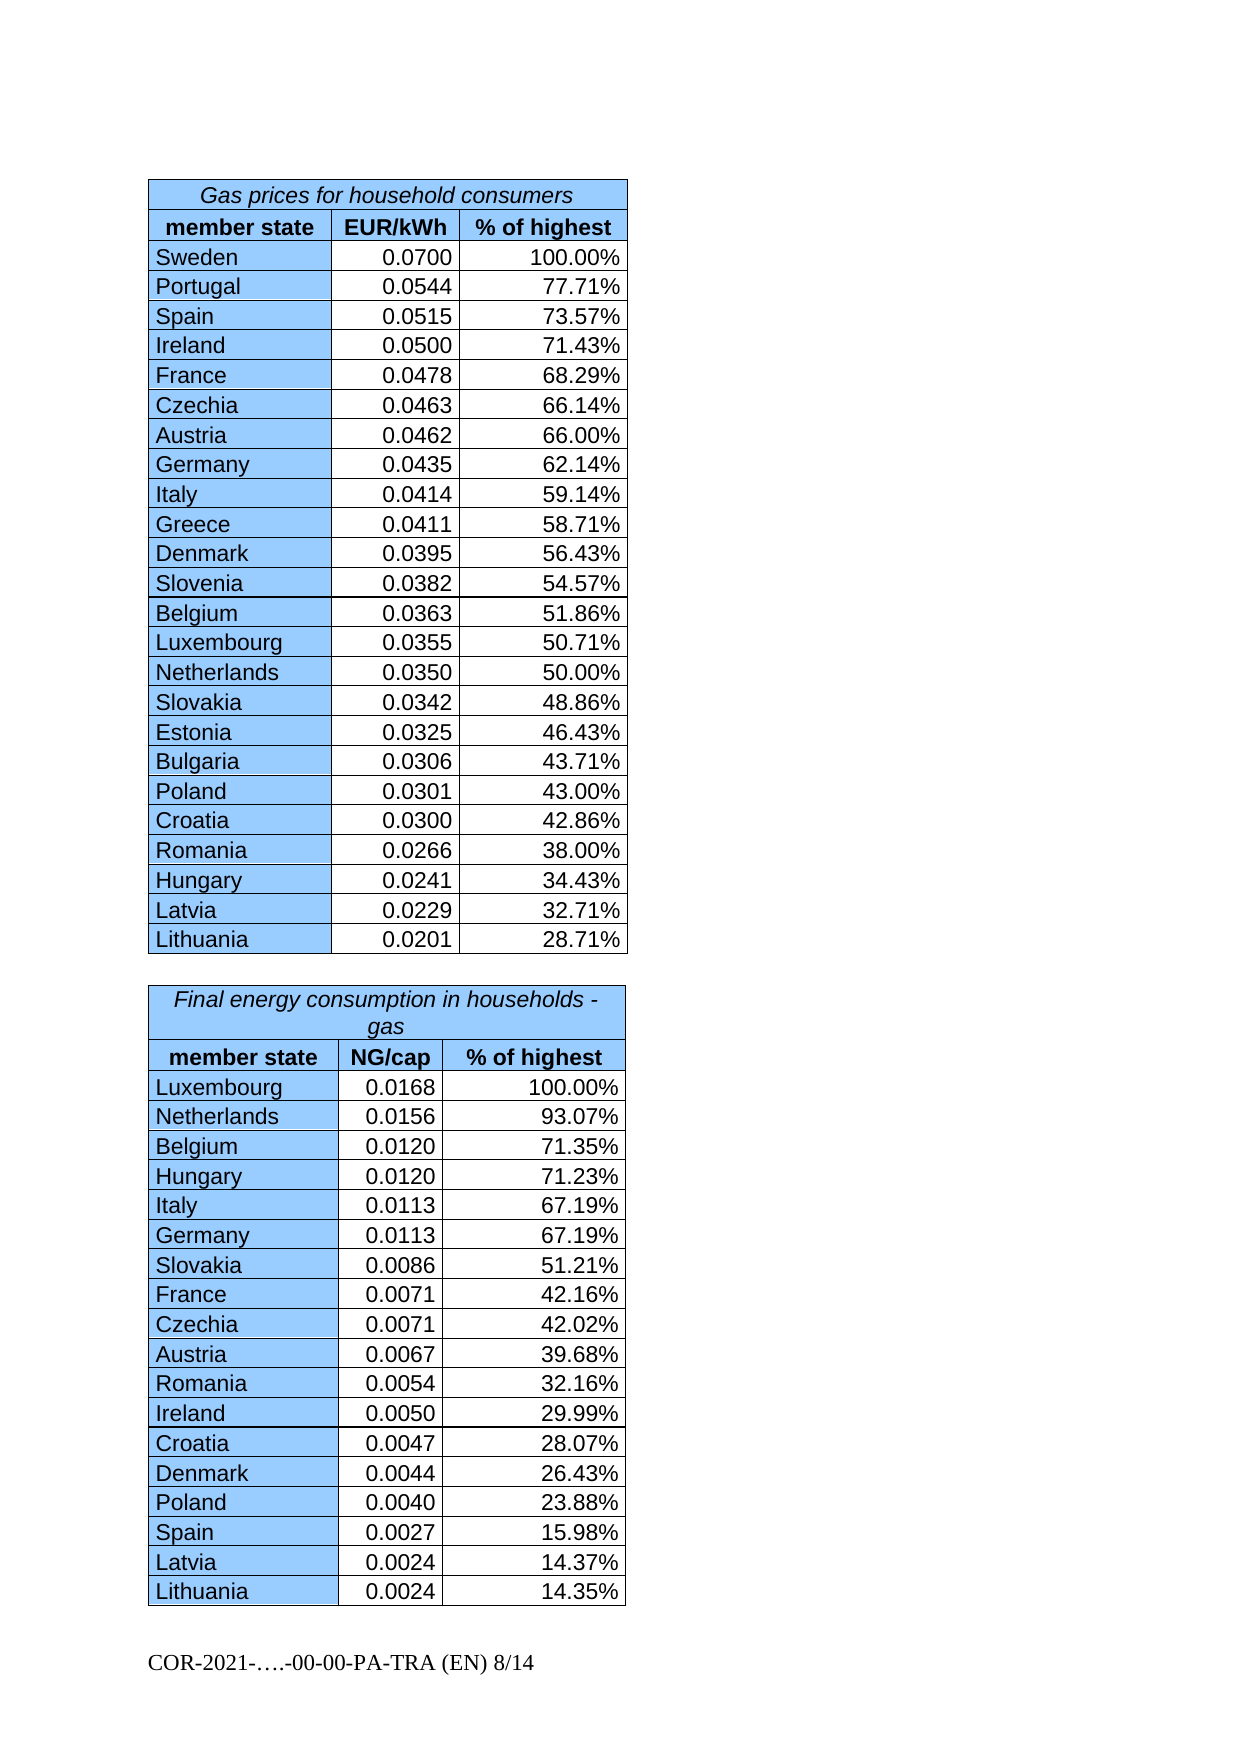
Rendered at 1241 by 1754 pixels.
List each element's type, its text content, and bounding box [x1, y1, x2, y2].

table_cell 38.00% [460, 835, 627, 863]
table_cell 67.19% [443, 1190, 625, 1219]
table_cell 0.0363 [332, 598, 459, 626]
table_cell France [149, 360, 331, 388]
table_cell 15.98% [443, 1517, 625, 1545]
table_cell Croatia [149, 805, 331, 834]
table_cell Spain [149, 301, 331, 329]
table_cell % of highest [443, 1040, 625, 1070]
table_cell 73.57% [460, 301, 627, 329]
table_cell member state [149, 210, 331, 240]
table_cell 51.86% [460, 598, 627, 626]
table_cell Romania [149, 835, 331, 863]
table_cell 0.0027 [339, 1517, 442, 1545]
table_cell Ireland [149, 330, 331, 359]
table_cell 0.0544 [332, 271, 459, 299]
table_cell Romania [149, 1368, 338, 1397]
table_cell 0.0168 [339, 1071, 442, 1100]
table_cell 14.35% [443, 1576, 625, 1604]
table_cell 0.0350 [332, 657, 459, 685]
table_cell 0.0342 [332, 686, 459, 715]
table_cell 48.86% [460, 686, 627, 715]
table_cell 32.71% [460, 894, 627, 923]
table_cell 42.86% [460, 805, 627, 834]
table_cell 50.71% [460, 627, 627, 656]
table_cell Portugal [149, 271, 331, 299]
table_cell Ireland [149, 1398, 338, 1426]
table_cell 29.99% [443, 1398, 625, 1426]
table_cell 0.0067 [339, 1339, 442, 1367]
table_cell 0.0120 [339, 1131, 442, 1159]
table_cell 0.0071 [339, 1279, 442, 1308]
table_cell Luxembourg [149, 627, 331, 656]
table_cell 28.71% [460, 924, 627, 953]
table_cell Austria [149, 419, 331, 448]
table_cell Slovakia [149, 686, 331, 715]
table_cell 0.0229 [332, 894, 459, 923]
table_cell 54.57% [460, 568, 627, 596]
table_cell 0.0515 [332, 301, 459, 329]
table_cell Austria [149, 1339, 338, 1367]
table_cell 0.0300 [332, 805, 459, 834]
table_cell 0.0478 [332, 360, 459, 388]
table_cell 0.0050 [339, 1398, 442, 1426]
table_cell 0.0044 [339, 1457, 442, 1486]
table_cell 0.0047 [339, 1428, 442, 1456]
table_cell 43.71% [460, 746, 627, 774]
table_cell 26.43% [443, 1457, 625, 1486]
table_cell 66.00% [460, 419, 627, 448]
table_cell 0.0156 [339, 1101, 442, 1129]
table_cell 0.0266 [332, 835, 459, 863]
table_cell 0.0325 [332, 716, 459, 745]
table_cell 0.0463 [332, 390, 459, 418]
table_cell France [149, 1279, 338, 1308]
table_cell 42.16% [443, 1279, 625, 1308]
table_cell 67.19% [443, 1220, 625, 1248]
table_cell Lithuania [149, 1576, 338, 1604]
table_cell EUR/kWh [332, 210, 459, 240]
table_cell 0.0113 [339, 1220, 442, 1248]
table_cell 39.68% [443, 1339, 625, 1367]
table_cell 32.16% [443, 1368, 625, 1397]
table_cell Hungary [149, 1160, 338, 1189]
table_cell Germany [149, 1220, 338, 1248]
table_cell member state [149, 1040, 338, 1070]
table_cell Latvia [149, 1546, 338, 1575]
table_cell Croatia [149, 1428, 338, 1456]
table_cell 50.00% [460, 657, 627, 685]
table_cell 71.23% [443, 1160, 625, 1189]
table_cell NG/cap [339, 1040, 442, 1070]
table_cell Belgium [149, 598, 331, 626]
table_cell 0.0435 [332, 449, 459, 478]
table_cell Denmark [149, 1457, 338, 1486]
table_cell Germany [149, 449, 331, 478]
table_cell 68.29% [460, 360, 627, 388]
table_cell 46.43% [460, 716, 627, 745]
table_cell Italy [149, 479, 331, 507]
table_cell 100.00% [443, 1071, 625, 1100]
table_cell 0.0113 [339, 1190, 442, 1219]
table_cell 62.14% [460, 449, 627, 478]
table_cell 51.21% [443, 1249, 625, 1278]
table_cell 0.0382 [332, 568, 459, 596]
table_cell Belgium [149, 1131, 338, 1159]
table_cell 0.0355 [332, 627, 459, 656]
table_cell 0.0086 [339, 1249, 442, 1278]
table_cell Czechia [149, 390, 331, 418]
table_cell Poland [149, 776, 331, 804]
table_cell 34.43% [460, 865, 627, 893]
table_cell 0.0054 [339, 1368, 442, 1397]
table_cell % of highest [460, 210, 627, 240]
table_cell 0.0306 [332, 746, 459, 774]
table_cell Estonia [149, 716, 331, 745]
table_cell Netherlands [149, 657, 331, 685]
table_cell Hungary [149, 865, 331, 893]
table_cell 0.0462 [332, 419, 459, 448]
table_cell 0.0024 [339, 1576, 442, 1604]
table_cell 71.35% [443, 1131, 625, 1159]
table_cell Bulgaria [149, 746, 331, 774]
table_cell Poland [149, 1487, 338, 1516]
table_cell 77.71% [460, 271, 627, 299]
table_cell 0.0071 [339, 1309, 442, 1337]
table_cell Netherlands [149, 1101, 338, 1129]
table_cell 0.0301 [332, 776, 459, 804]
table_cell Spain [149, 1517, 338, 1545]
table_cell 0.0024 [339, 1546, 442, 1575]
table_cell 0.0040 [339, 1487, 442, 1516]
table_cell Luxembourg [149, 1071, 338, 1100]
table_cell 0.0395 [332, 538, 459, 567]
table_cell Greece [149, 508, 331, 537]
table_cell 0.0700 [332, 241, 459, 270]
table_cell 58.71% [460, 508, 627, 537]
table_cell 0.0411 [332, 508, 459, 537]
table_cell 0.0414 [332, 479, 459, 507]
table_cell Lithuania [149, 924, 331, 953]
table_cell 14.37% [443, 1546, 625, 1575]
table_cell Slovenia [149, 568, 331, 596]
table_cell 28.07% [443, 1428, 625, 1456]
table_cell Denmark [149, 538, 331, 567]
table_cell 43.00% [460, 776, 627, 804]
table_cell Italy [149, 1190, 338, 1219]
table_cell 71.43% [460, 330, 627, 359]
table_cell 0.0241 [332, 865, 459, 893]
table_cell 56.43% [460, 538, 627, 567]
table_cell Sweden [149, 241, 331, 270]
table_header Final energy consumption in households - gas [149, 986, 625, 1039]
table_cell 42.02% [443, 1309, 625, 1337]
table_cell 93.07% [443, 1101, 625, 1129]
table_cell 23.88% [443, 1487, 625, 1516]
table_cell Czechia [149, 1309, 338, 1337]
table_cell 59.14% [460, 479, 627, 507]
table_cell 100.00% [460, 241, 627, 270]
table_cell 0.0201 [332, 924, 459, 953]
table_cell 0.0120 [339, 1160, 442, 1189]
table_cell Latvia [149, 894, 331, 923]
table_cell Slovakia [149, 1249, 338, 1278]
table_cell 66.14% [460, 390, 627, 418]
table_cell 0.0500 [332, 330, 459, 359]
table_header Gas prices for household consumers [149, 180, 627, 209]
